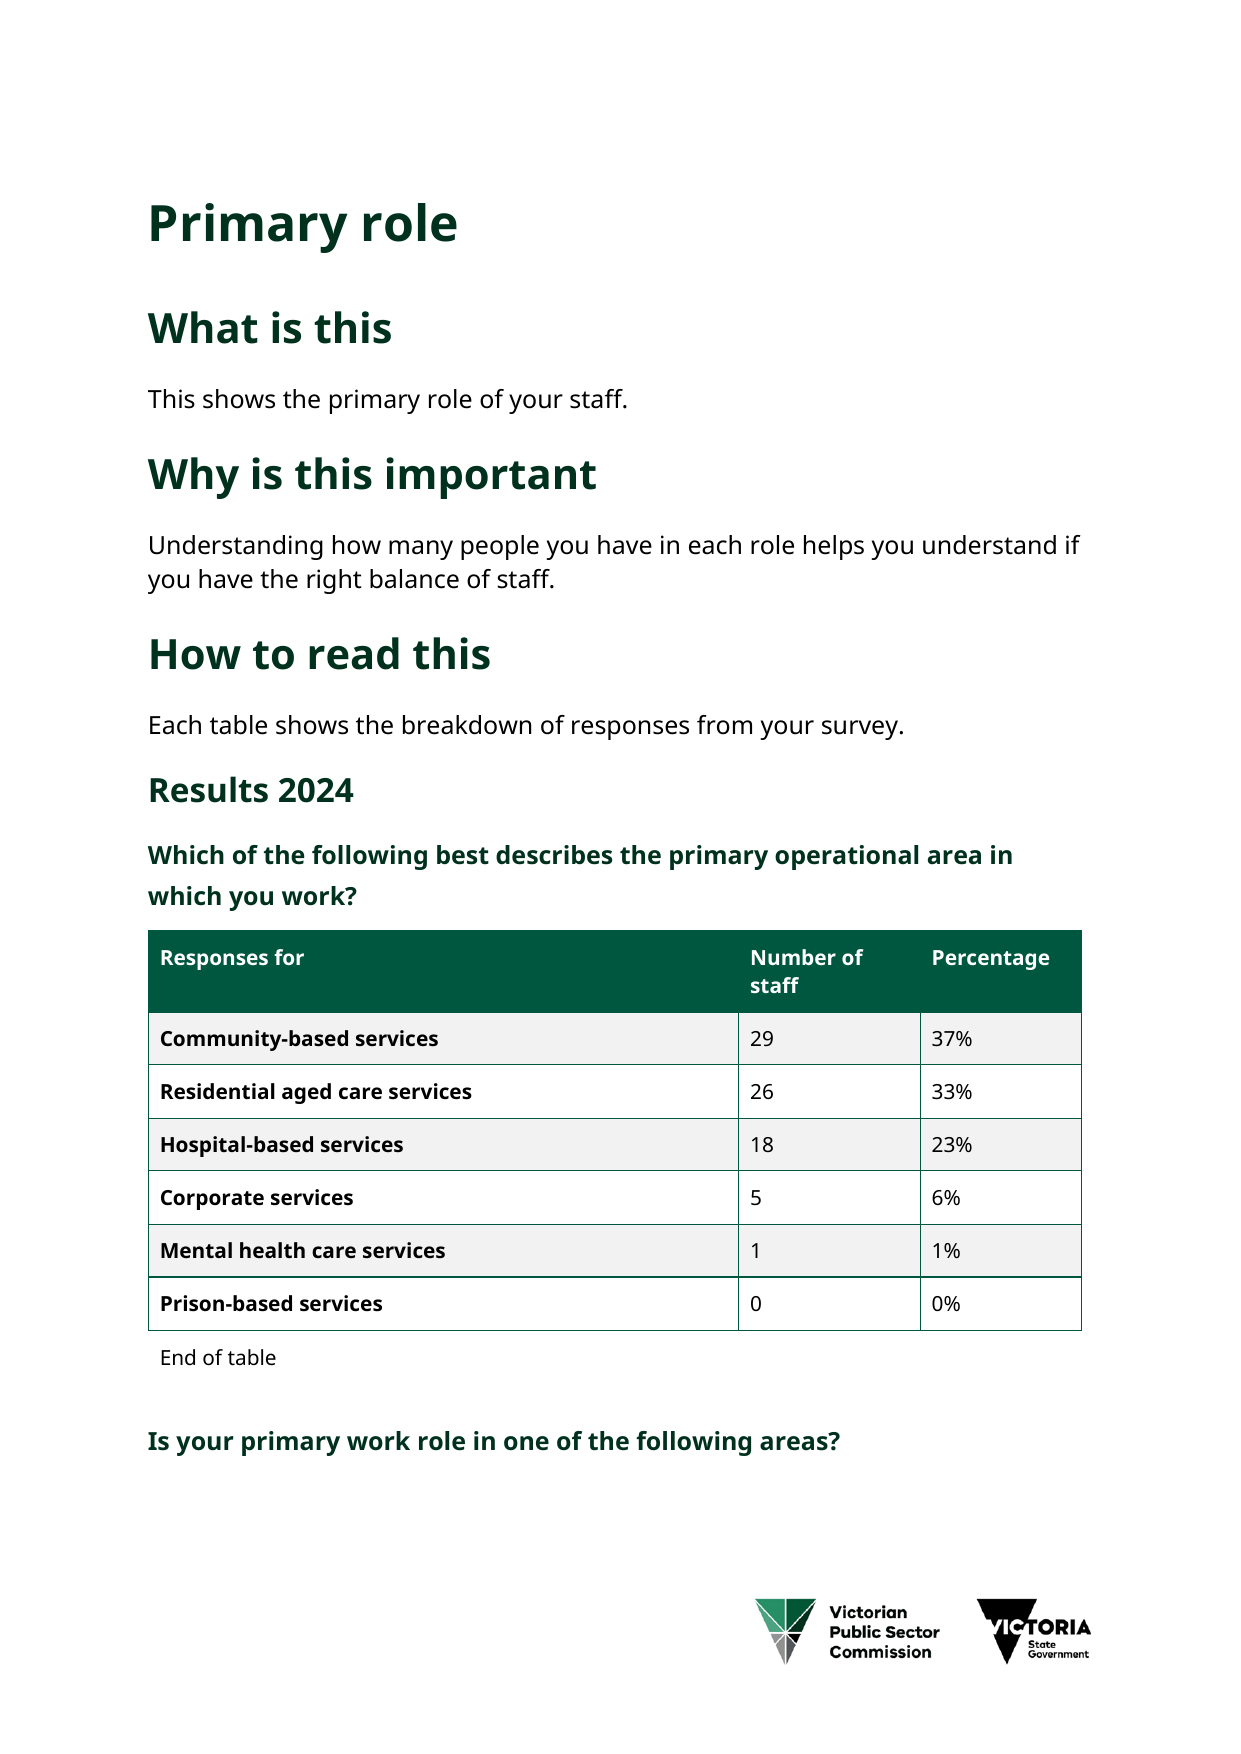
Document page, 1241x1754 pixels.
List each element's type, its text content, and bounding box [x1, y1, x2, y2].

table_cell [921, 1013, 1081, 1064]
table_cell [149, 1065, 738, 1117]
subtitle How to read this [148, 624, 1092, 681]
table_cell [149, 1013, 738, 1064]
subtitle Why is this important [148, 444, 1092, 501]
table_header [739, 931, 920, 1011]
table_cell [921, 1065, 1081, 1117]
text This shows the primary role of your staff. [148, 381, 1092, 415]
subtitle Which of the following best describes the primary operational area in which you work? [148, 837, 1092, 912]
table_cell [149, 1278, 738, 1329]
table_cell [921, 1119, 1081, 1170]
subtitle Primary role [148, 188, 1092, 256]
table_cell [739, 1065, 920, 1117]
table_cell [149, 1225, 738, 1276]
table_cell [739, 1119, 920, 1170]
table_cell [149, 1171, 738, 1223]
subtitle Results 2024 [148, 766, 1092, 812]
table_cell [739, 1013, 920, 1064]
subtitle Is your primary work role in one of the following areas? [148, 1424, 1092, 1458]
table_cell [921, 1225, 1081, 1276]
text Each table shows the breakdown of responses from your survey. [148, 707, 1092, 741]
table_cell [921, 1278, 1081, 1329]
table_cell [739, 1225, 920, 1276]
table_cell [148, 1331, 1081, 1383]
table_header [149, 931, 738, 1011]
text Understanding how many people you have in each role helps you understand if you have the right balance of staff. [148, 527, 1092, 595]
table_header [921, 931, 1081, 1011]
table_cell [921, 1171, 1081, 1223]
subtitle What is this [148, 299, 1092, 355]
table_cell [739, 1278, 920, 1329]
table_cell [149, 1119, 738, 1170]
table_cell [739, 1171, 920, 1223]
picture [754, 1598, 1093, 1666]
